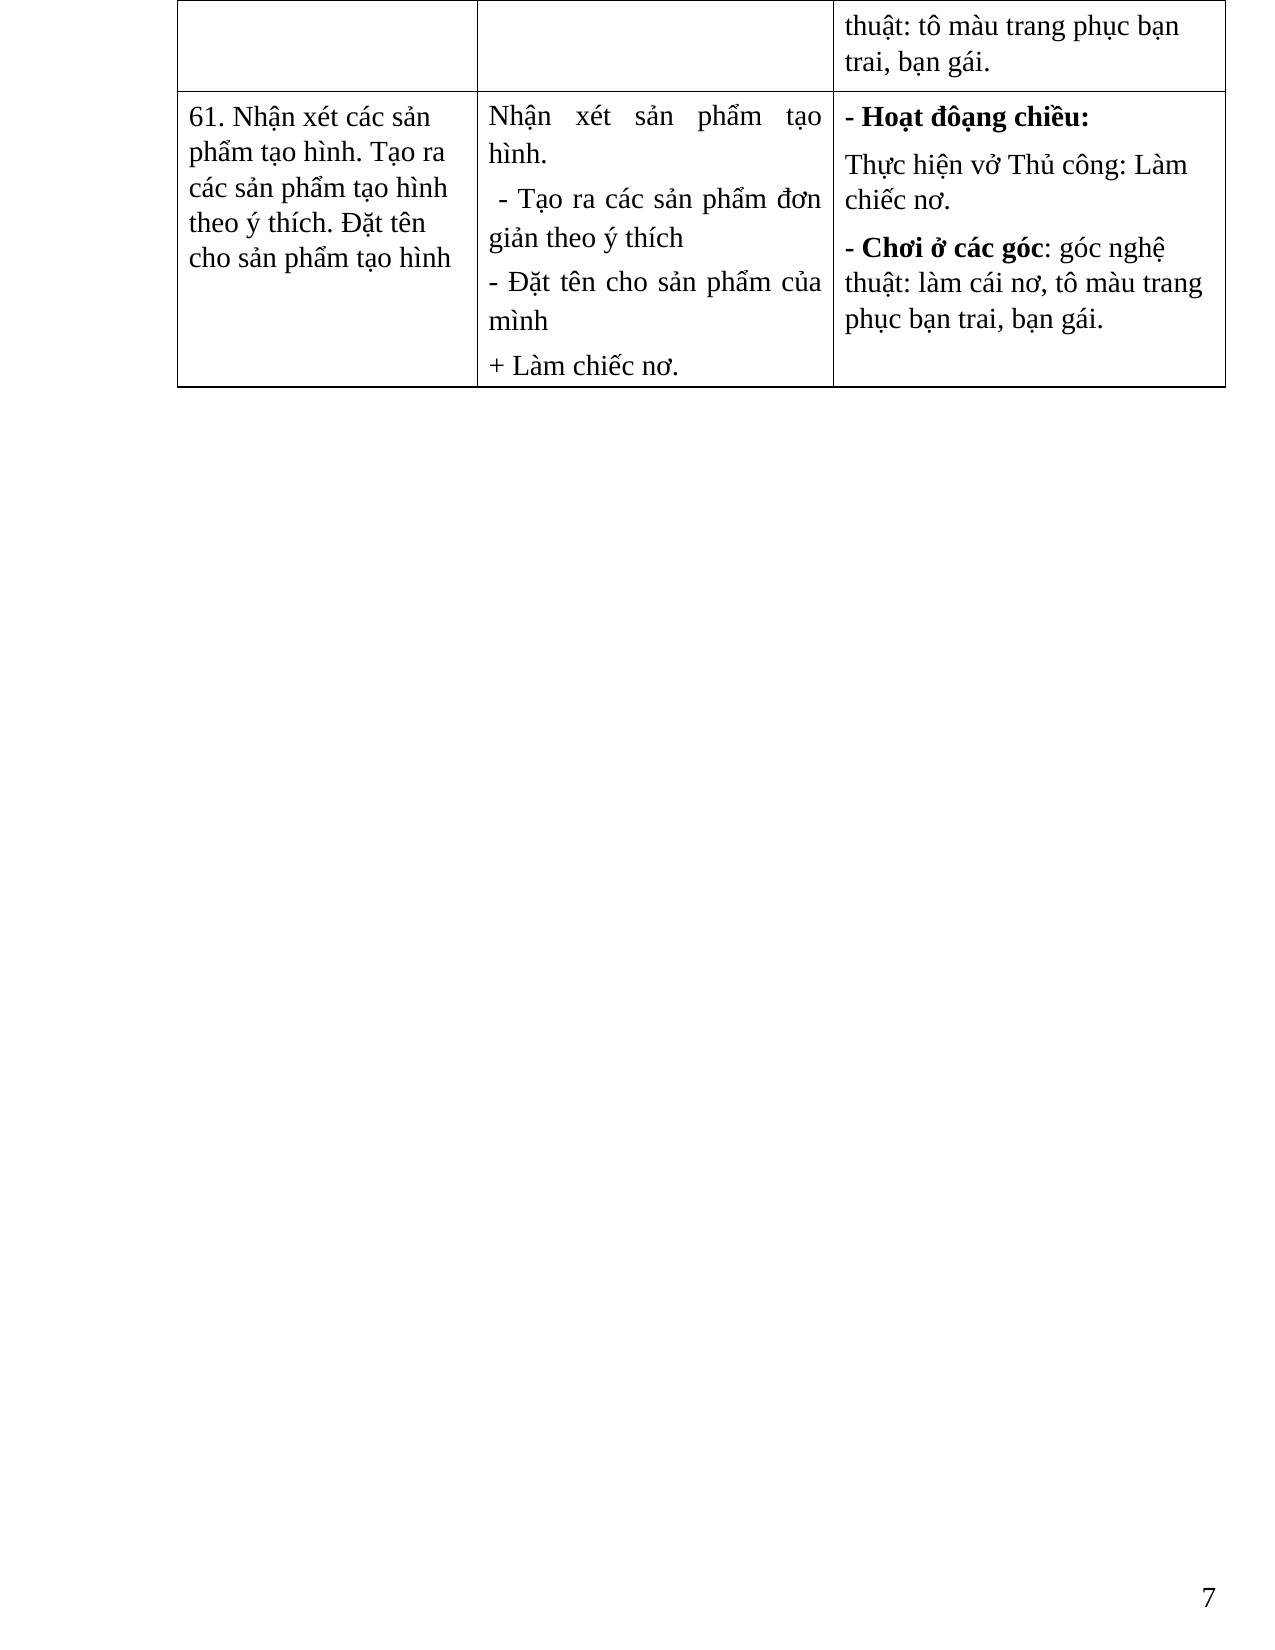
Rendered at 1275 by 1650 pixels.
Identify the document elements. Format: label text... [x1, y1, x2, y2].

table_cell Nhận xét sản phẩm tạo hình. - Tạo ra các sản phẩm đơn giản theo ý thích - Đặt tên cho sản phẩm của mình + Làm chiếc nơ. [478, 92, 833, 386]
table_cell - Hoạt đôạng chiều: Thực hiện vở Thủ công: Làm chiếc nơ. - Chơi ở các góc: góc nghệ thuật: làm cái nơ, tô màu trang phục bạn trai, bạn gái. [834, 92, 1225, 386]
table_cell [478, 1, 833, 91]
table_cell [178, 1, 477, 91]
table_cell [834, 1, 1225, 91]
table_cell 61. Nhận xét các sản phẩm tạo hình. Tạo ra các sản phẩm tạo hình theo ý thích. Đặt tên cho sản phẩm tạo hình [178, 92, 477, 386]
